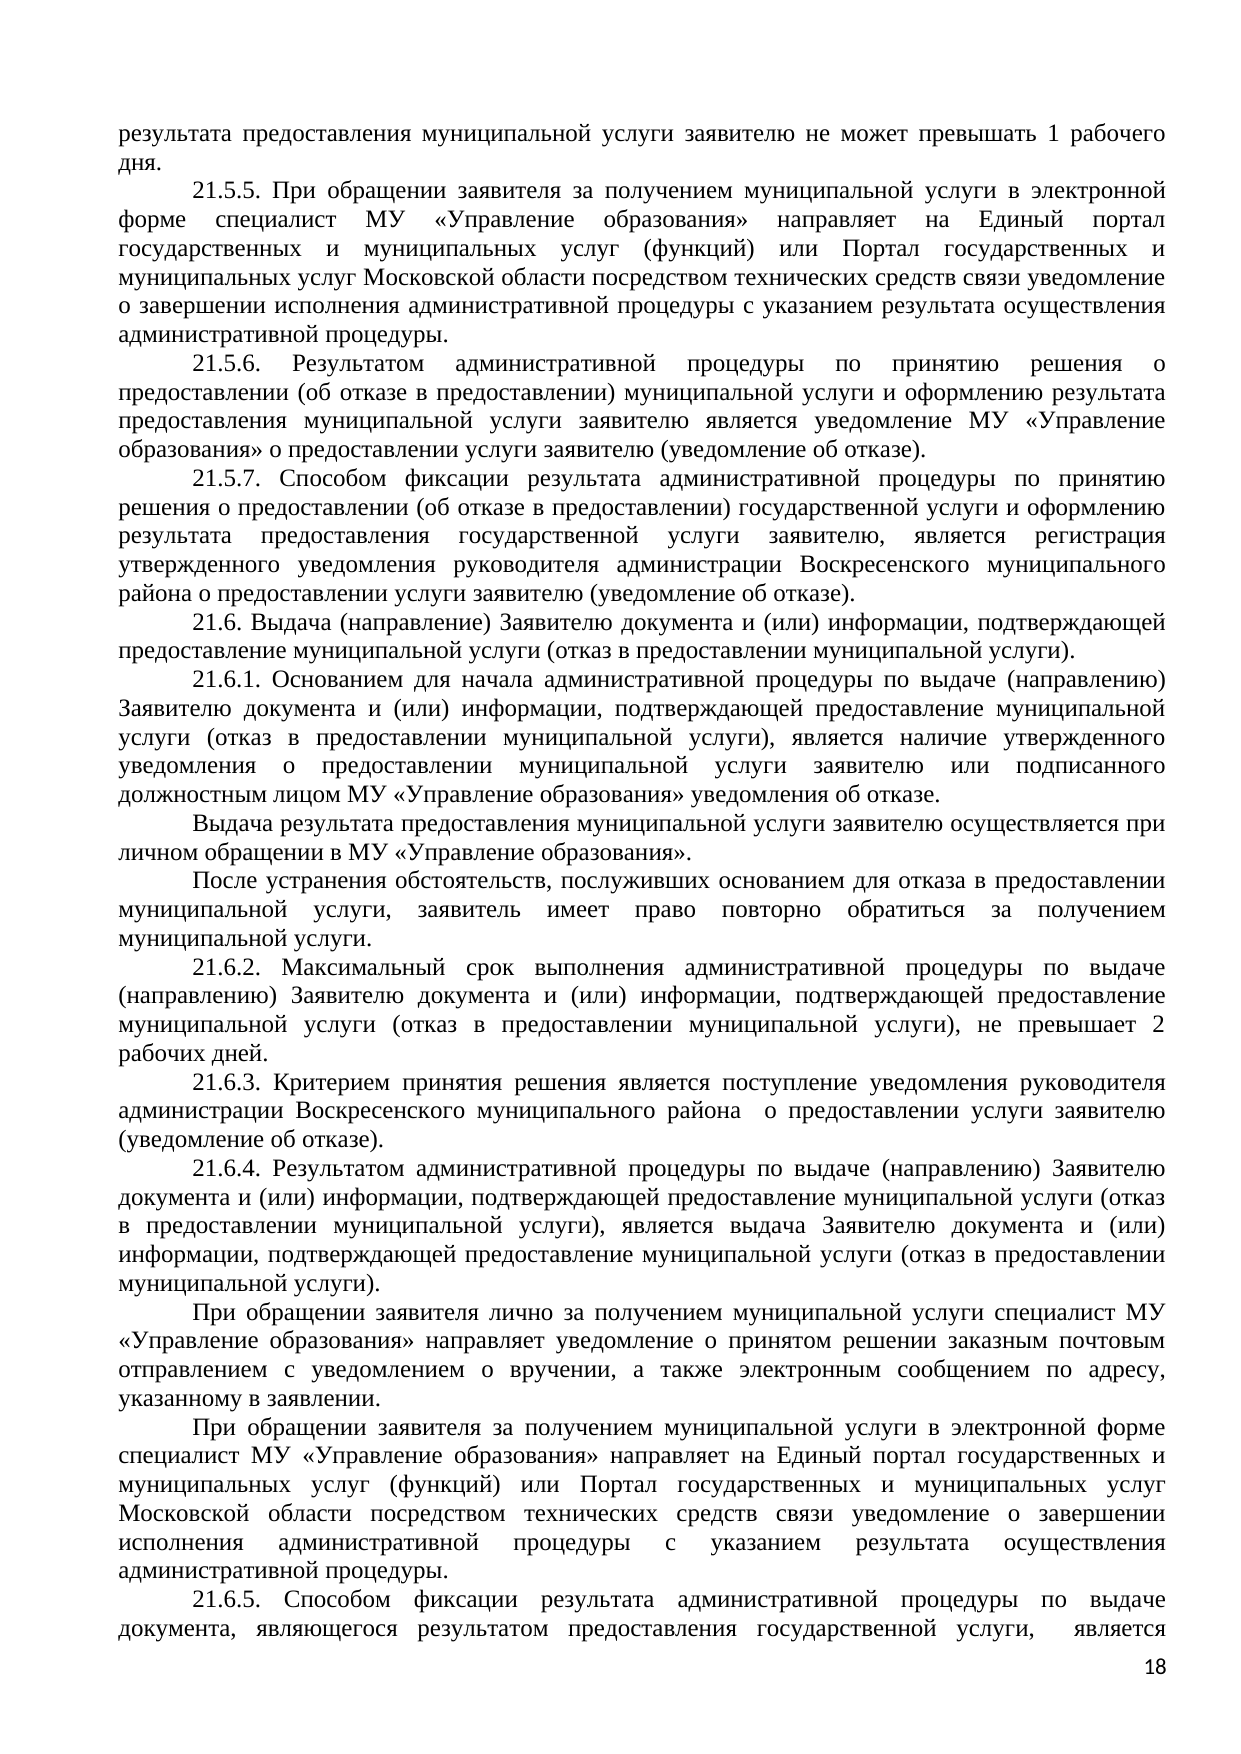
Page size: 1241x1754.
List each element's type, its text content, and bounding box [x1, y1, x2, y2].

text При обращении заявителя лично за получением муниципальной услуги специалист МУ «Управление образования» направляет уведомление о принятом решении заказным почтовым отправлением с уведомлением о вручении, а также электронным сообщением по адресу, указанному в заявлении. [118, 1297, 1167, 1412]
text После устранения обстоятельств, послуживших основанием для отказа в предоставлении муниципальной услуги, заявитель имеет право повторно обратиться за получением муниципальной услуги. [118, 866, 1167, 952]
text 21.5.6. Результатом административной процедуры по принятию решения о предоставлении (об отказе в предоставлении) муниципальной услуги и оформлению результата предоставления муниципальной услуги заявителю является уведомление МУ «Управление образования» о предоставлении услуги заявителю (уведомление об отказе). [118, 348, 1167, 463]
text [118, 1584, 1167, 1642]
text 21.5.7. Способом фиксации результата административной процедуры по принятию решения о предоставлении (об отказе в предоставлении) государственной услуги и оформлению результата предоставления государственной услуги заявителю, является регистрация утвержденного уведомления руководителя администрации Воскресенского муниципального района о предоставлении услуги заявителю (уведомление об отказе). [118, 463, 1167, 607]
text 21.6. Выдача (направление) Заявителю документа и (или) информации, подтверждающей предоставление муниципальной услуги (отказ в предоставлении муниципальной услуги). [118, 607, 1167, 664]
text 21.5.5. При обращении заявителя за получением муниципальной услуги в электронной форме специалист МУ «Управление образования» направляет на Единый портал государственных и муниципальных услуг (функций) или Портал государственных и муниципальных услуг Московской области посредством технических средств связи уведомление о завершении исполнения административной процедуры с указанием результата осуществления административной процедуры. [118, 176, 1167, 348]
text 21.6.4. Результатом административной процедуры по выдаче (направлению) Заявителю документа и (или) информации, подтверждающей предоставление муниципальной услуги (отказ в предоставлении муниципальной услуги), является выдача Заявителю документа и (или) информации, подтверждающей предоставление муниципальной услуги (отказ в предоставлении муниципальной услуги). [118, 1153, 1167, 1297]
text При обращении заявителя за получением муниципальной услуги в электронной форме специалист МУ «Управление образования» направляет на Единый портал государственных и муниципальных услуг (функций) или Портал государственных и муниципальных услуг Московской области посредством технических средств связи уведомление о завершении исполнения административной процедуры с указанием результата осуществления административной процедуры. [118, 1412, 1167, 1584]
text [118, 118, 1167, 176]
text 21.6.1. Основанием для начала административной процедуры по выдаче (направлению) Заявителю документа и (или) информации, подтверждающей предоставление муниципальной услуги (отказ в предоставлении муниципальной услуги), является наличие утвержденного уведомления о предоставлении муниципальной услуги заявителю или подписанного должностным лицом МУ «Управление образования» уведомления об отказе. [118, 664, 1167, 808]
text 21.6.3. Критерием принятия решения является поступление уведомления руководителя администрации Воскресенского муниципального района о предоставлении услуги заявителю (уведомление об отказе). [118, 1067, 1167, 1153]
text 21.6.2. Максимальный срок выполнения административной процедуры по выдаче (направлению) Заявителю документа и (или) информации, подтверждающей предоставление муниципальной услуги (отказ в предоставлении муниципальной услуги), не превышает 2 рабочих дней. [118, 952, 1167, 1067]
text Выдача результата предоставления муниципальной услуги заявителю осуществляется при личном обращении в МУ «Управление образования». [118, 808, 1167, 866]
